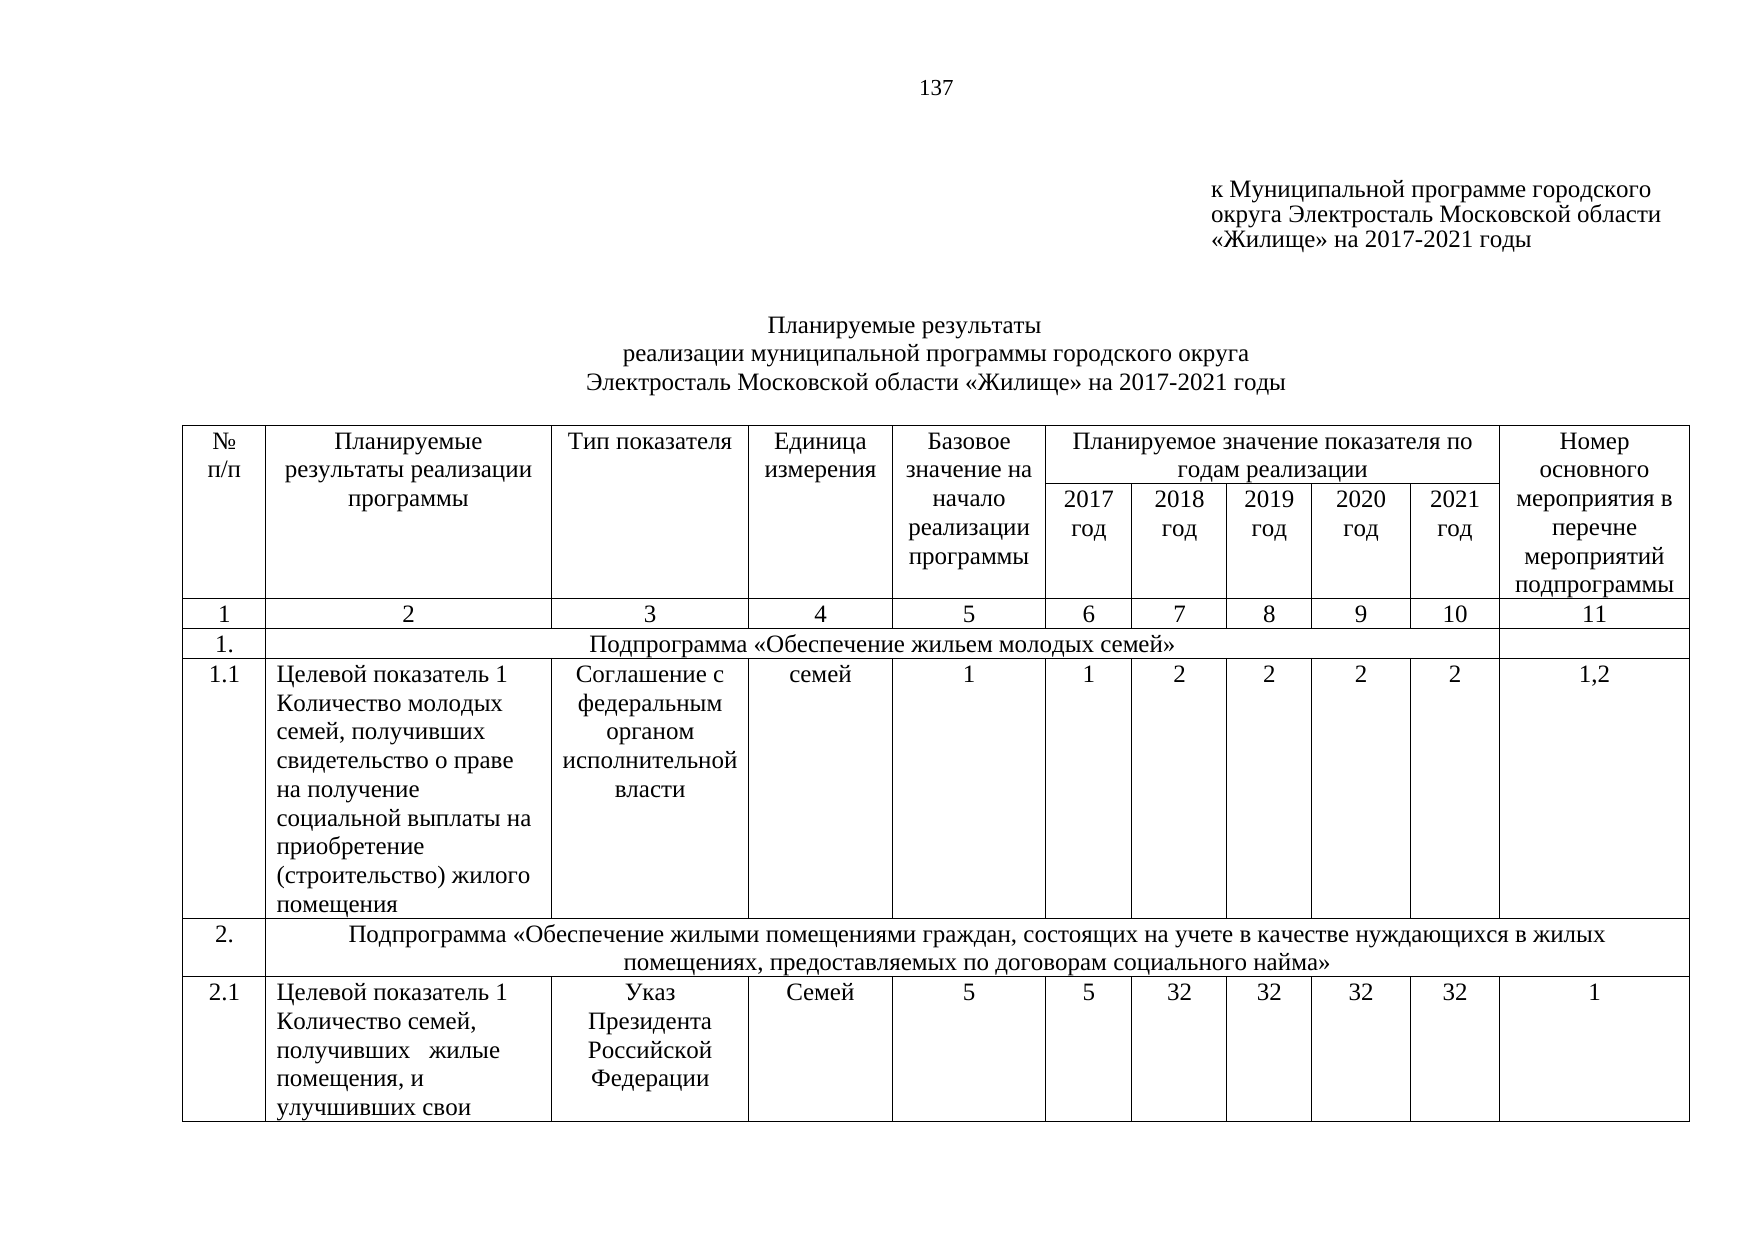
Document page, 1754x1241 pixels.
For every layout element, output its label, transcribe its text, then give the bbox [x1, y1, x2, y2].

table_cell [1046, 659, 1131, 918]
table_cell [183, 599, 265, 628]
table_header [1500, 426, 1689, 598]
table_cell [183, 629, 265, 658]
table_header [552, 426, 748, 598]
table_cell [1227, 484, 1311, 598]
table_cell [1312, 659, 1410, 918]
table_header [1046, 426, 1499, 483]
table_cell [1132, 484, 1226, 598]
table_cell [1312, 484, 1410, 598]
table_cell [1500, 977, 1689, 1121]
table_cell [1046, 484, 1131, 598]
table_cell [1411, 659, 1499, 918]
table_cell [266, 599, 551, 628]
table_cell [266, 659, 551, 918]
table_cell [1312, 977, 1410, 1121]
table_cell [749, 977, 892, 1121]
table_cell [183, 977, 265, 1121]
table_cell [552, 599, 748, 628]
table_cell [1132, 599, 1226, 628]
text Электросталь Московской области «Жилище» на 2017-2021 годы [177, 367, 1695, 396]
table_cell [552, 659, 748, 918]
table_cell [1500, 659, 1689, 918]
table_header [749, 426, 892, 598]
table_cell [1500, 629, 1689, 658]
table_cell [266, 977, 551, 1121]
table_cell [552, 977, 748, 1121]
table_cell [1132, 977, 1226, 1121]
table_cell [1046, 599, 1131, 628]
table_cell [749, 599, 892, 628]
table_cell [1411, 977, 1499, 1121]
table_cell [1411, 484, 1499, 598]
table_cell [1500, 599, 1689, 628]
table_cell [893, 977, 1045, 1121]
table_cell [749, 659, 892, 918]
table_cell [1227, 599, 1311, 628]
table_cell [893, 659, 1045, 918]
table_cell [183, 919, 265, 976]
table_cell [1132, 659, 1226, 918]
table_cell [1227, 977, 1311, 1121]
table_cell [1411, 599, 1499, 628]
text реализации муниципальной программы городского округа [177, 338, 1695, 367]
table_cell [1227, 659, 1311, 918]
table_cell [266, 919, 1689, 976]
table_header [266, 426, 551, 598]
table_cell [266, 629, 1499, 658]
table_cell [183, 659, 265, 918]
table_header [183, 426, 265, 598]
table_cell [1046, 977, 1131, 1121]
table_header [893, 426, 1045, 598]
text к Муниципальной программе городского округа Электросталь Московской области «Жилище» на 2017-2021 годы [1211, 177, 1695, 252]
text Планируемые результаты [738, 310, 1695, 338]
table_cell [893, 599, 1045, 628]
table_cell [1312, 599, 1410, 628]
